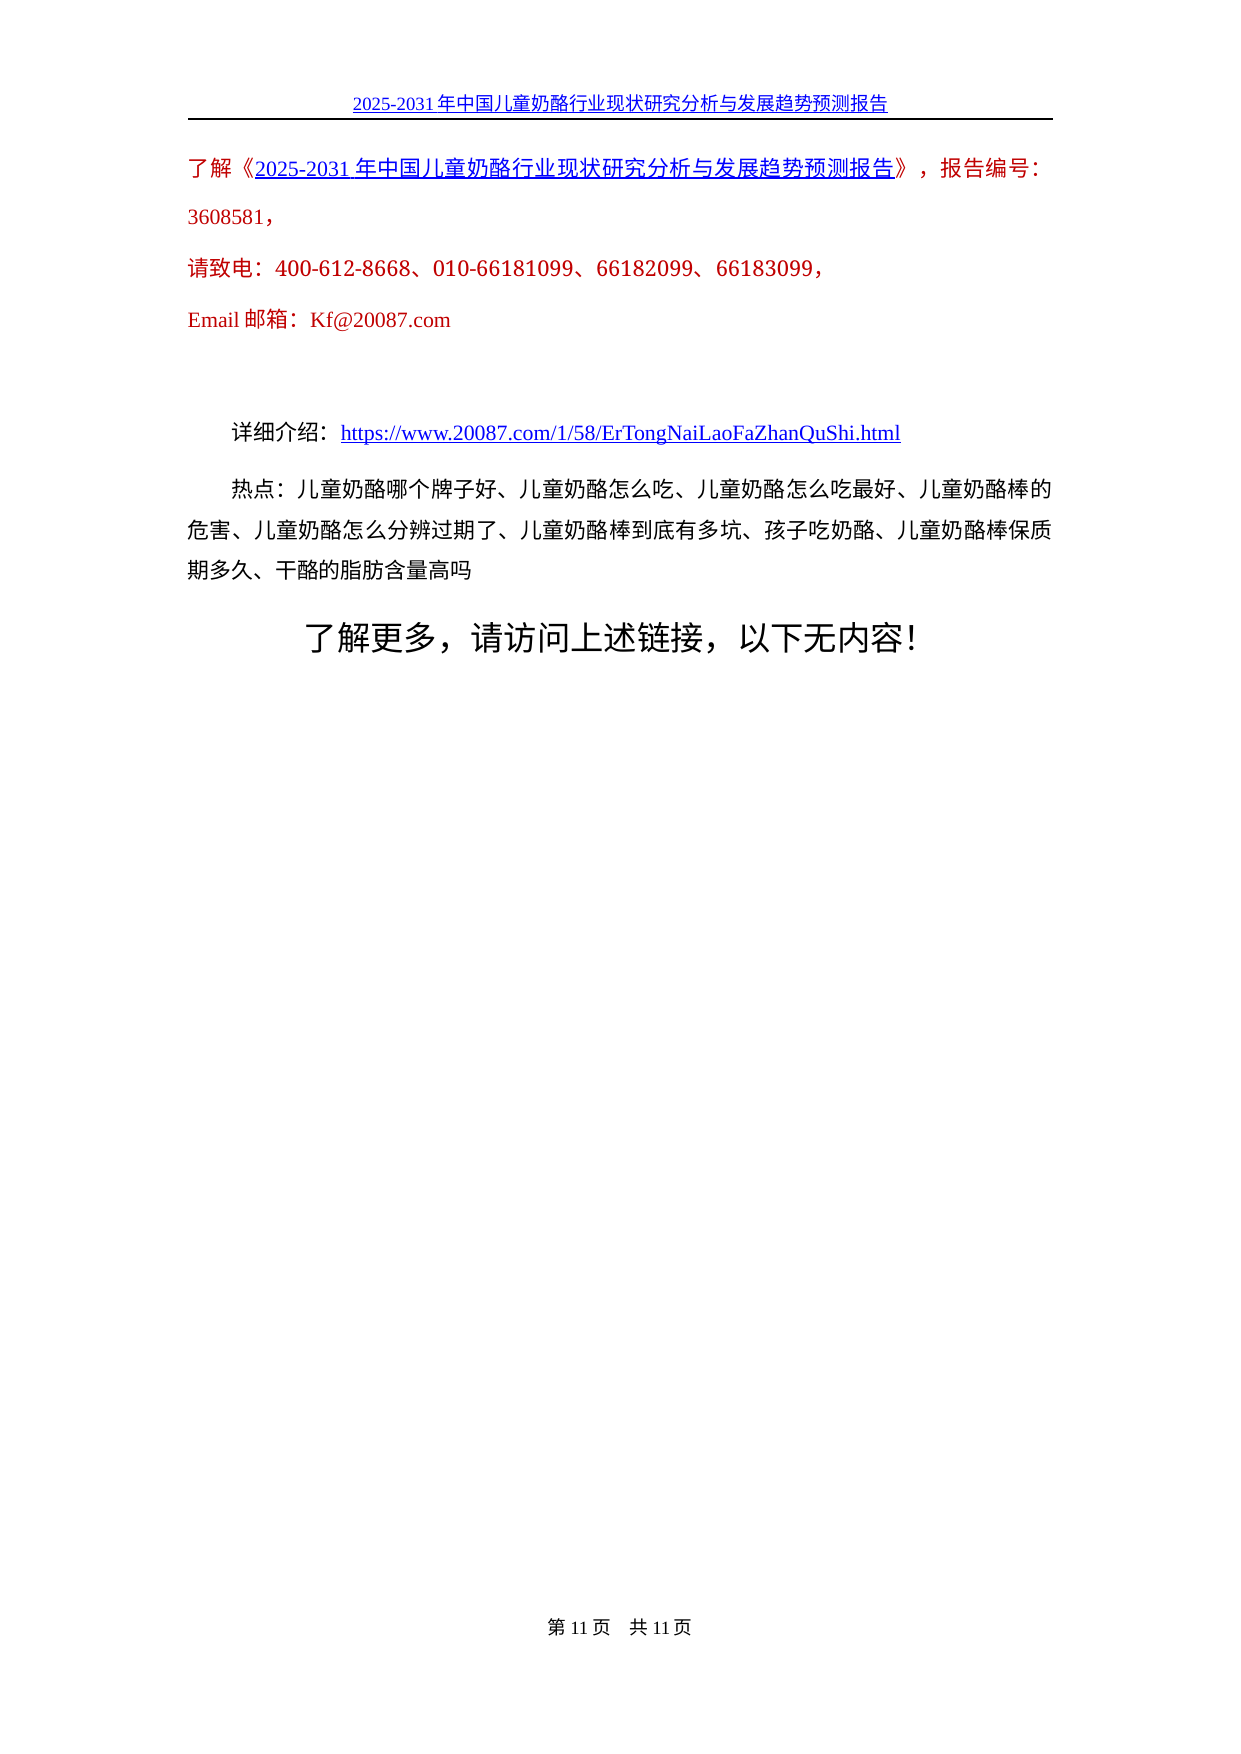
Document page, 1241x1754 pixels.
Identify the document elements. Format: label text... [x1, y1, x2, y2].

title 了解更多，请访问上述链接，以下无内容！ [187, 603, 1053, 668]
text 了解《2025-2031年中国儿童奶酪行业现状研究分析与发展趋势预测报告》，报告编号：3608581， [187, 150, 1053, 231]
text Email邮箱：Kf@20087.com [187, 302, 1053, 334]
text 热点：儿童奶酪哪个牌子好、儿童奶酪怎么吃、儿童奶酪怎么吃最好、儿童奶酪棒的危害、儿童奶酪怎么分辨过期了、儿童奶酪棒到底有多坑、孩子吃奶酪、儿童奶酪棒保质期多久、干酪的脂肪含量高吗 [187, 472, 1053, 585]
text 详细介绍：https://www.20087.com/1/58/ErTongNaiLaoFaZhanQuShi.html [187, 415, 1053, 447]
text 请致电：400-612-8668、010-66181099、66182099、66183099， [187, 251, 1053, 283]
